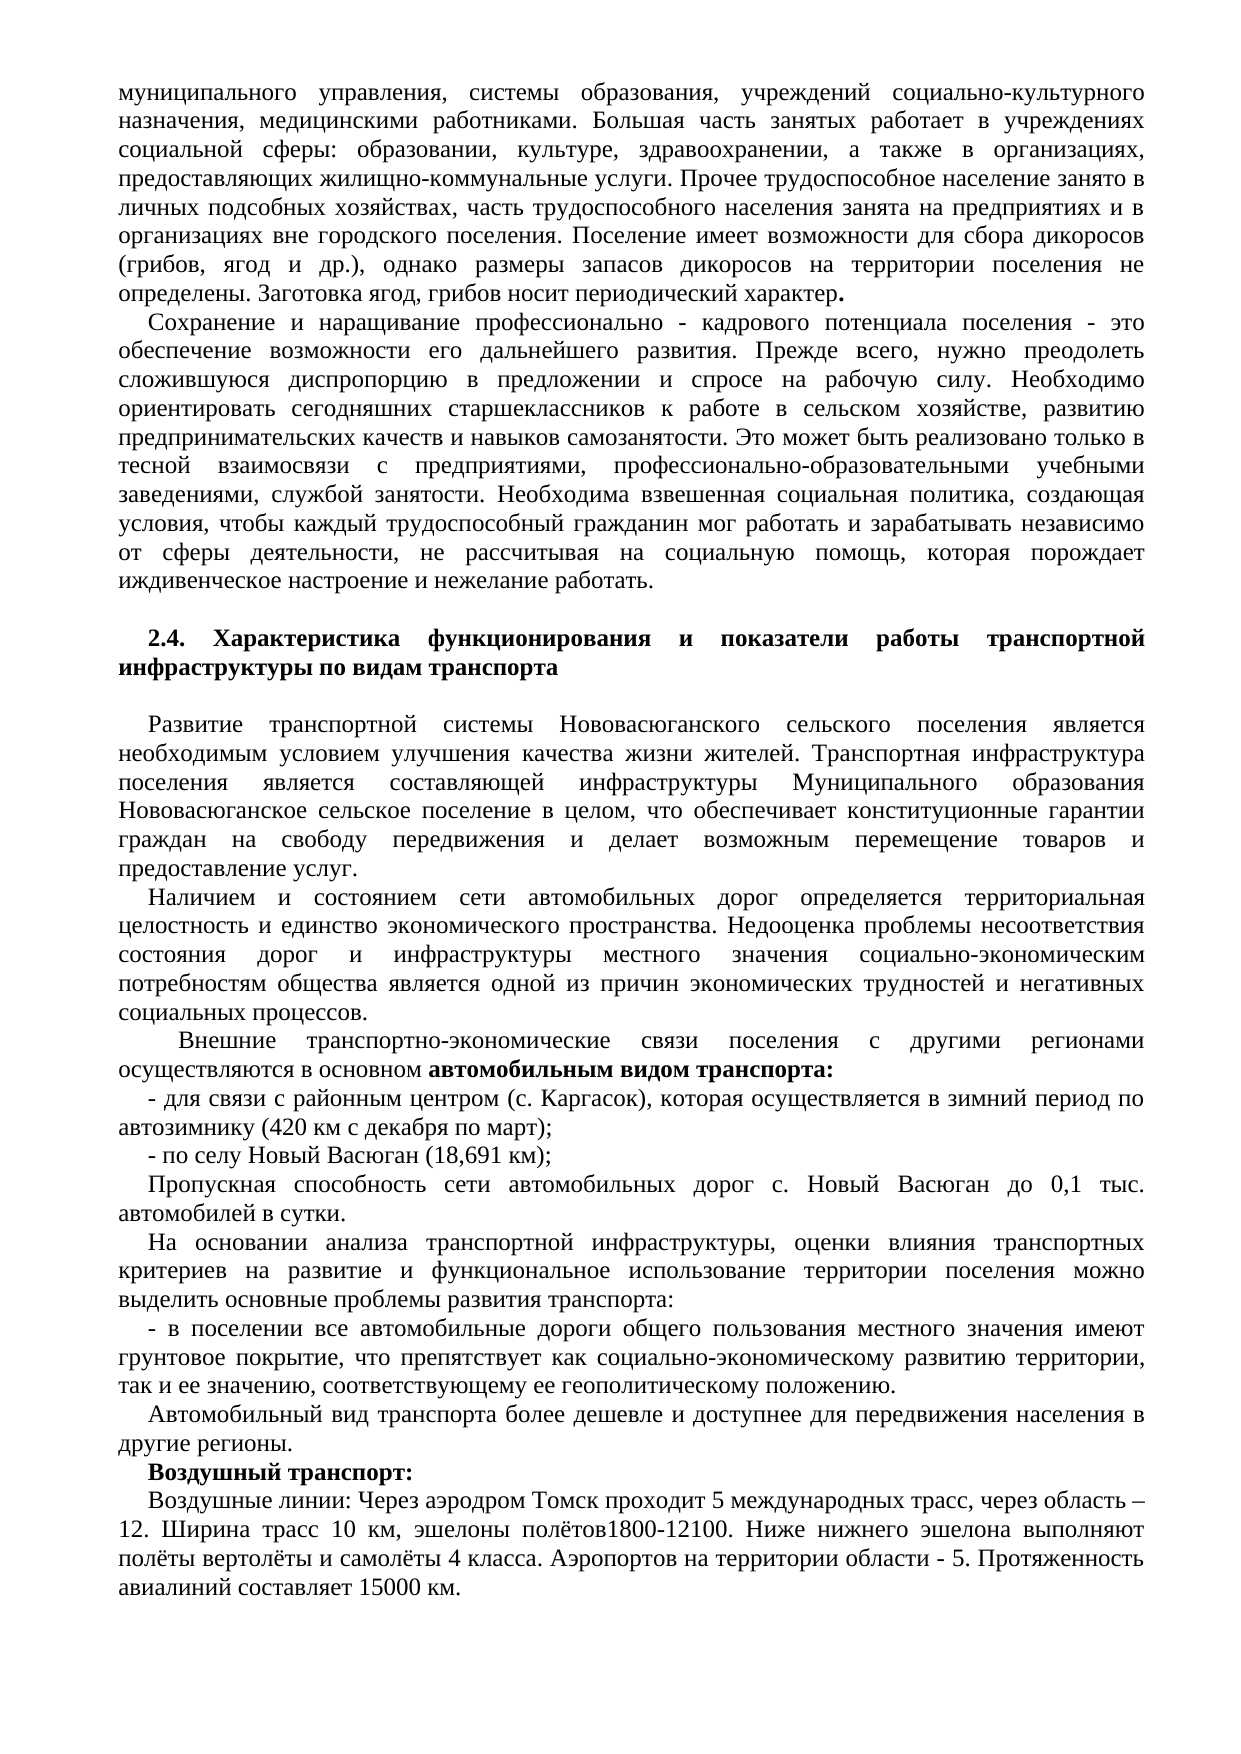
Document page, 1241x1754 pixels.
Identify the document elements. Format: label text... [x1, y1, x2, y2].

text Воздушный транспорт: [118, 1457, 1146, 1486]
text Внешние транспортно-экономические связи поселения с другими регионами осуществляются в основном автомобильным видом транспорта: [118, 1026, 1146, 1083]
text Воздушные линии: Через аэродром Томск проходит 5 международных трасс, через область – 12. Ширина трасс 10 км, эшелоны полётов1800-12100. Ниже нижнего эшелона выполняют полёты вертолёты и самолёты 4 класса. Аэропортов на территории области - 5. Протяженность авиалиний составляет 15000 км. [118, 1486, 1146, 1601]
text Развитие транспортной системы Нововасюганского сельского поселения является необходимым условием улучшения качества жизни жителей. Транспортная инфраструктура поселения является составляющей инфраструктуры Муниципального образования Нововасюганское сельское поселение в целом, что обеспечивает конституционные гарантии граждан на свободу передвижения и делает возможным перемещение товаров и предоставление услуг. [118, 709, 1146, 882]
text На основании анализа транспортной инфраструктуры, оценки влияния транспортных критериев на развитие и функциональное использование территории поселения можно выделить основные проблемы развития транспорта: [118, 1227, 1146, 1313]
text Пропускная способность сети автомобильных дорог с. Новый Васюган до 0,1 тыс. автомобилей в сутки. [118, 1169, 1146, 1227]
text - для связи с районным центром (с. Каргасок), которая осуществляется в зимний период по автозимнику (420 км с декабря по март); [118, 1083, 1146, 1141]
text - по селу Новый Васюган (18,691 км); [118, 1141, 1146, 1169]
text - в поселении все автомобильные дороги общего пользования местного значения имеют грунтовое покрытие, что препятствует как социально-экономическому развитию территории, так и ее значению, соответствующему ее геополитическому положению. [118, 1313, 1146, 1399]
text 2.4. Характеристика функционирования и показатели работы транспортной инфраструктуры по видам транспорта [118, 623, 1146, 681]
text Сохранение и наращивание профессионально - кадрового потенциала поселения - это обеспечение возможности его дальнейшего развития. Прежде всего, нужно преодолеть сложившуюся диспропорцию в предложении и спросе на рабочую силу. Необходимо ориентировать сегодняшних старшеклассников к работе в сельском хозяйстве, развитию предпринимательских качеств и навыков самозанятости. Это может быть реализовано только в тесной взаимосвязи с предприятиями, профессионально-образовательными учебными заведениями, службой занятости. Необходима взвешенная социальная политика, создающая условия, чтобы каждый трудоспособный гражданин мог работать и зарабатывать независимо от сферы деятельности, не рассчитывая на социальную помощь, которая порождает иждивенческое настроение и нежелание работать. [118, 307, 1146, 594]
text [118, 77, 1146, 307]
text Автомобильный вид транспорта более дешевле и доступнее для передвижения населения в другие регионы. [118, 1399, 1146, 1457]
text Наличием и состоянием сети автомобильных дорог определяется территориальная целостность и единство экономического пространства. Недооценка проблемы несоответствия состояния дорог и инфраструктуры местного значения социально-экономическим потребностям общества является одной из причин экономических трудностей и негативных социальных процессов. [118, 882, 1146, 1026]
